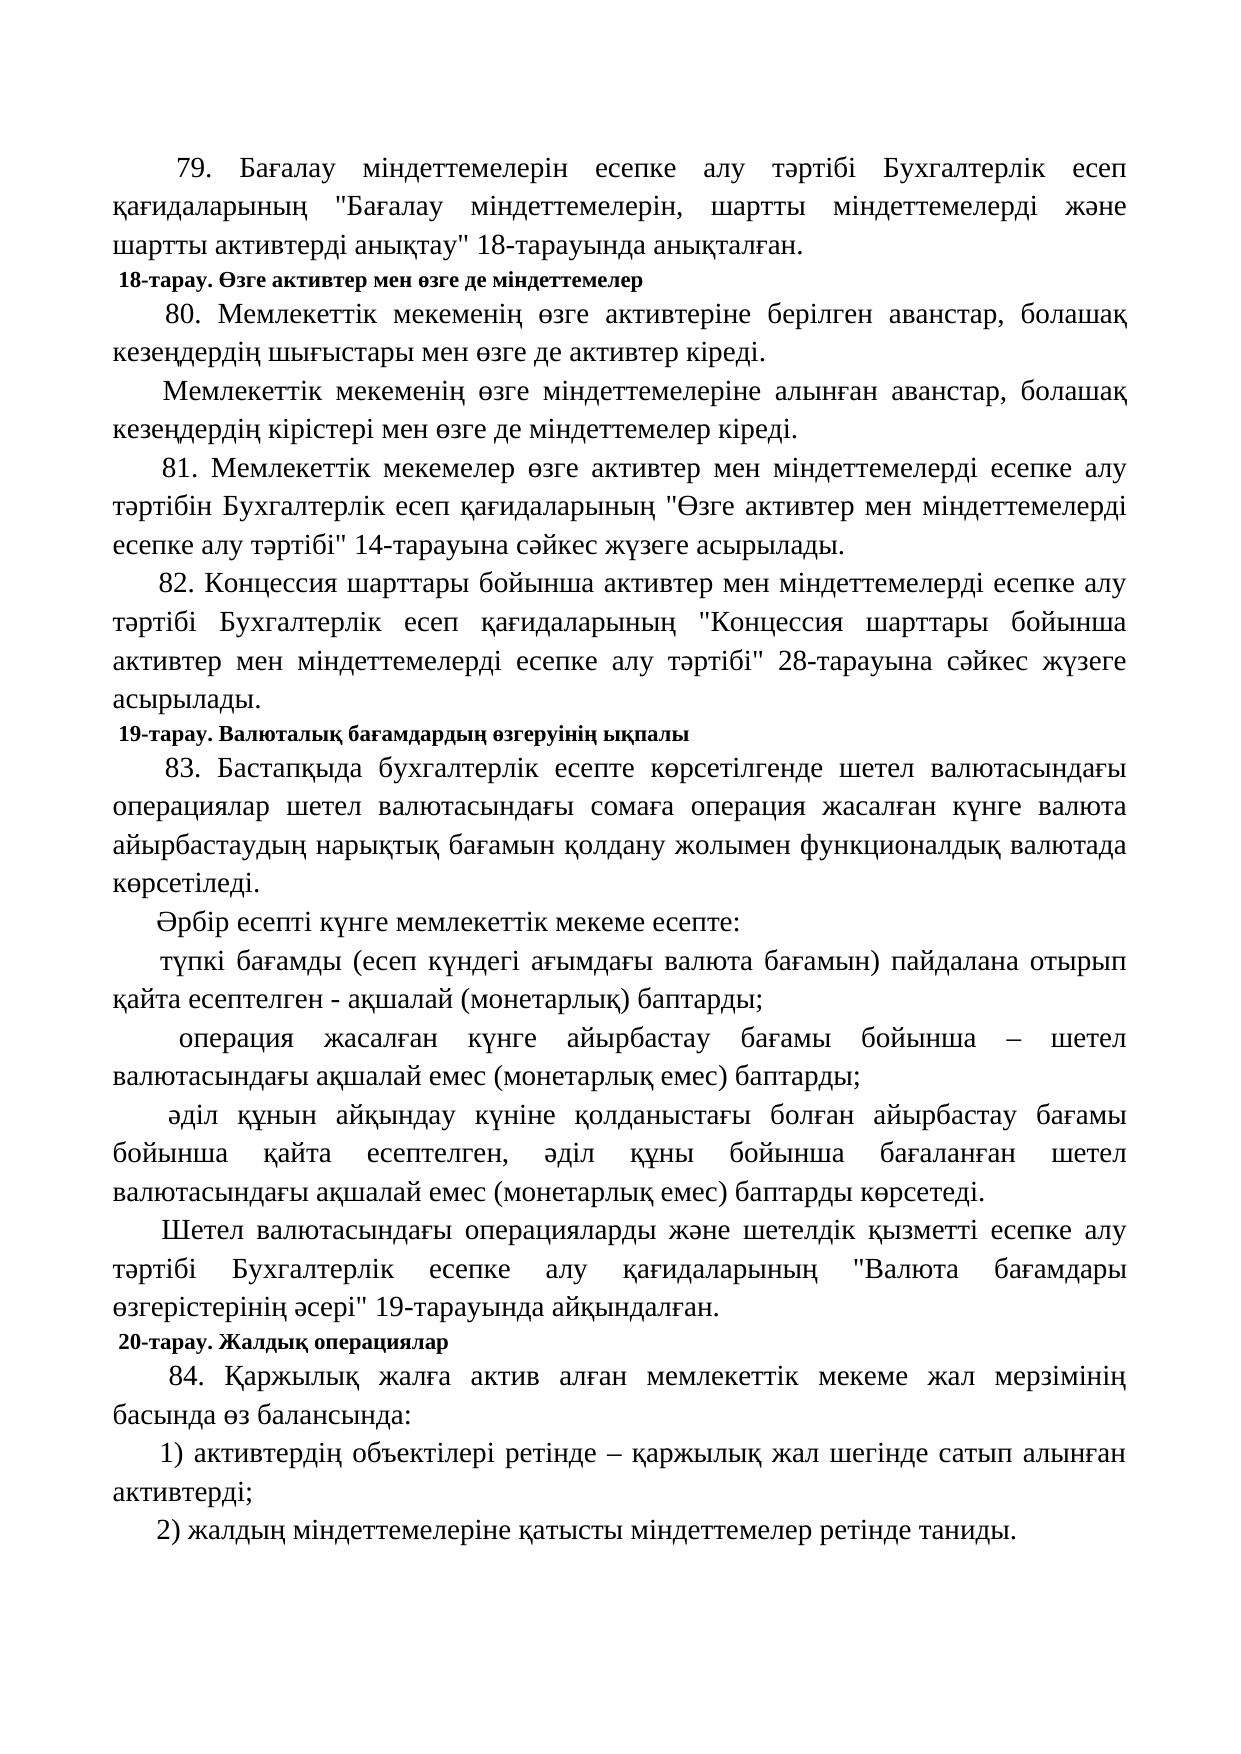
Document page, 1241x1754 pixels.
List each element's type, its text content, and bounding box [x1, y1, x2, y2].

text 18-тарау. Өзге активтер мен өзге де міндеттемелер [112, 266, 1128, 292]
text түпкі бағамды (есеп күндегі ағымдағы валюта бағамын) пайдалана отырып қайта есептелген - ақшалай (монетарлық) баптарды; [112, 943, 1128, 1015]
text 84. Қаржылық жалға актив алған мемлекеттік мекеме жал мерзімінің басында өз балансында: [112, 1358, 1128, 1430]
text 1) активтердің объектілері ретінде – қаржылық жал шегінде сатып алынған активтерді; [112, 1435, 1128, 1507]
text операция жасалған күнге айырбастау бағамы бойынша – шетел валютасындағы ақшалай емес (монетарлық емес) баптарды; [112, 1020, 1128, 1092]
text Әрбір есепті күнге мемлекеттік мекеме есепте: [112, 904, 1128, 938]
text әділ құнын айқындау күніне қолданыстағы болған айырбастау бағамы бойынша қайта есептелген, әділ құны бойынша бағаланған шетел валютасындағы ақшалай емес (монетарлық емес) баптарды көрсетеді. [112, 1097, 1128, 1207]
text Мемлекеттік мекеменің өзге міндеттемелеріне алынған аванстар, болашақ кезеңдердің кірістері мен өзге де міндеттемелер кіреді. [112, 373, 1128, 445]
text 79. Бағалау міндеттемелерін есепке алу тәртібі Бухгалтерлік есеп қағидаларының "Бағалау міндеттемелерін, шартты міндеттемелерді және шартты активтерді анықтау" 18-тарауында анықталған. [112, 150, 1128, 261]
text 80. Мемлекеттік мекеменің өзге активтеріне берілген аванстар, болашақ кезеңдердің шығыстары мен өзге де активтер кіреді. [112, 296, 1128, 368]
text 2) жалдың міндеттемелеріне қатысты міндеттемелер ретінде таниды. [112, 1512, 1128, 1546]
text 19-тарау. Валюталық бағамдардың өзгеруінің ықпалы [112, 720, 1128, 746]
text Шетел валютасындағы операцияларды және шетелдік қызметті есепке алу тәртібі Бухгалтерлік есепке алу қағидаларының "Валюта бағамдары өзгерістерінің әсері" 19-тарауында айқындалған. [112, 1212, 1128, 1323]
text 82. Концессия шарттары бойынша активтер мен міндеттемелерді есепке алу тәртібі Бухгалтерлік есеп қағидаларының "Концессия шарттары бойынша активтер мен міндеттемелерді есепке алу тәртібі" 28-тарауына сәйкес жүзеге асырылады. [112, 566, 1128, 715]
text 81. Мемлекеттік мекемелер өзге активтер мен міндеттемелерді есепке алу тәртібін Бухгалтерлік есеп қағидаларының "Өзге активтер мен міндеттемелерді есепке алу тәртібі" 14-тарауына сәйкес жүзеге асырылады. [112, 450, 1128, 561]
text 83. Бастапқыда бухгалтерлік есепте көрсетілгенде шетел валютасындағы операциялар шетел валютасындағы сомаға операция жасалған күнге валюта айырбастаудың нарықтық бағамын қолдану жолымен функционалдық валютада көрсетіледі. [112, 750, 1128, 899]
text 20-тарау. Жалдық операциялар [112, 1328, 1128, 1354]
